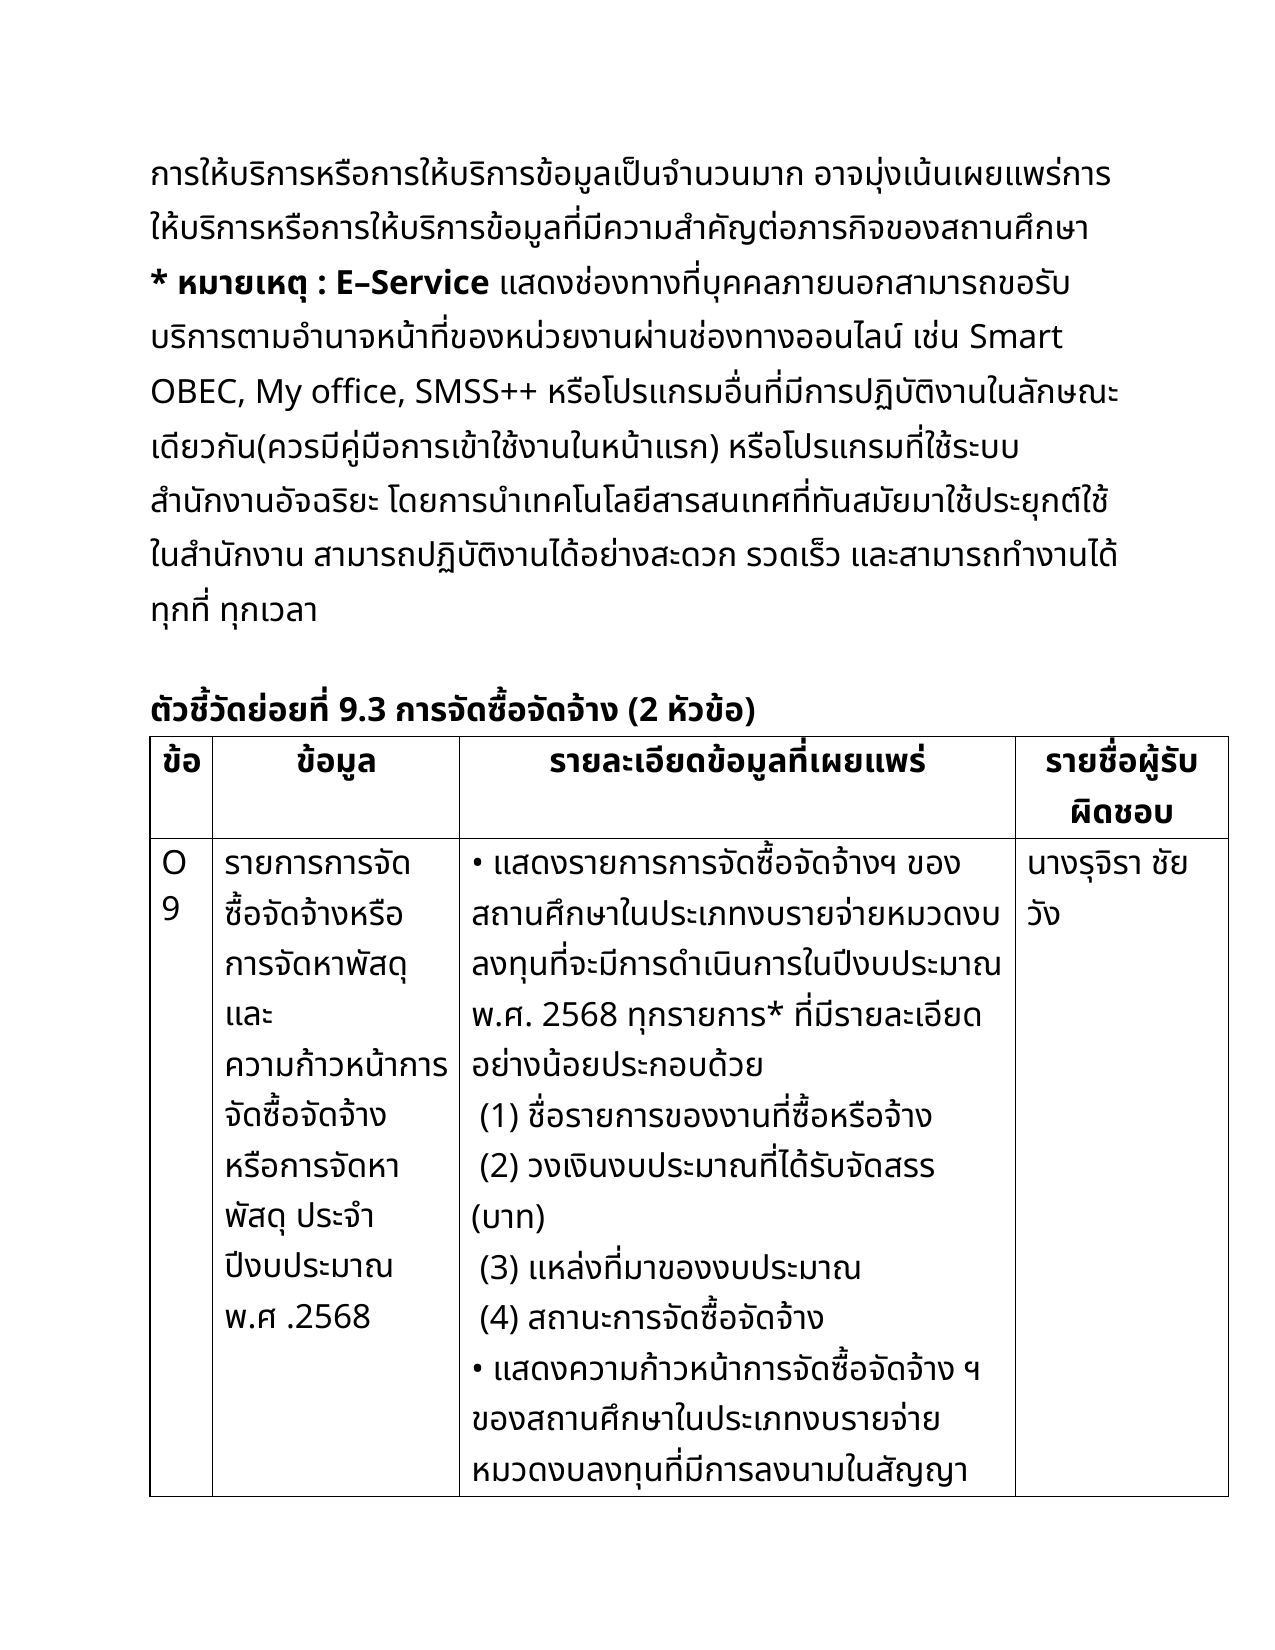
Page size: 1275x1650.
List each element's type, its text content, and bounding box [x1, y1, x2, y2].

table_header ข้อ [151, 737, 212, 838]
table_cell นางรุจิรา ชัยวัง [1016, 839, 1228, 1496]
table_header รายละเอียดข้อมูลที่เผยแพร่ [460, 737, 1015, 838]
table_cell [213, 839, 459, 1496]
table_header รายชื่อผู้รับผิดชอบ [1016, 737, 1228, 838]
text ตัวชี้วัดย่อยที่ 9.3 การจัดซื้อจัดจ้าง (2 หัวข้อ) [150, 686, 1125, 736]
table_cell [460, 839, 1015, 1496]
table_cell O9 [151, 839, 212, 1496]
table_header ข้อมูล [213, 737, 459, 838]
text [150, 150, 1125, 636]
